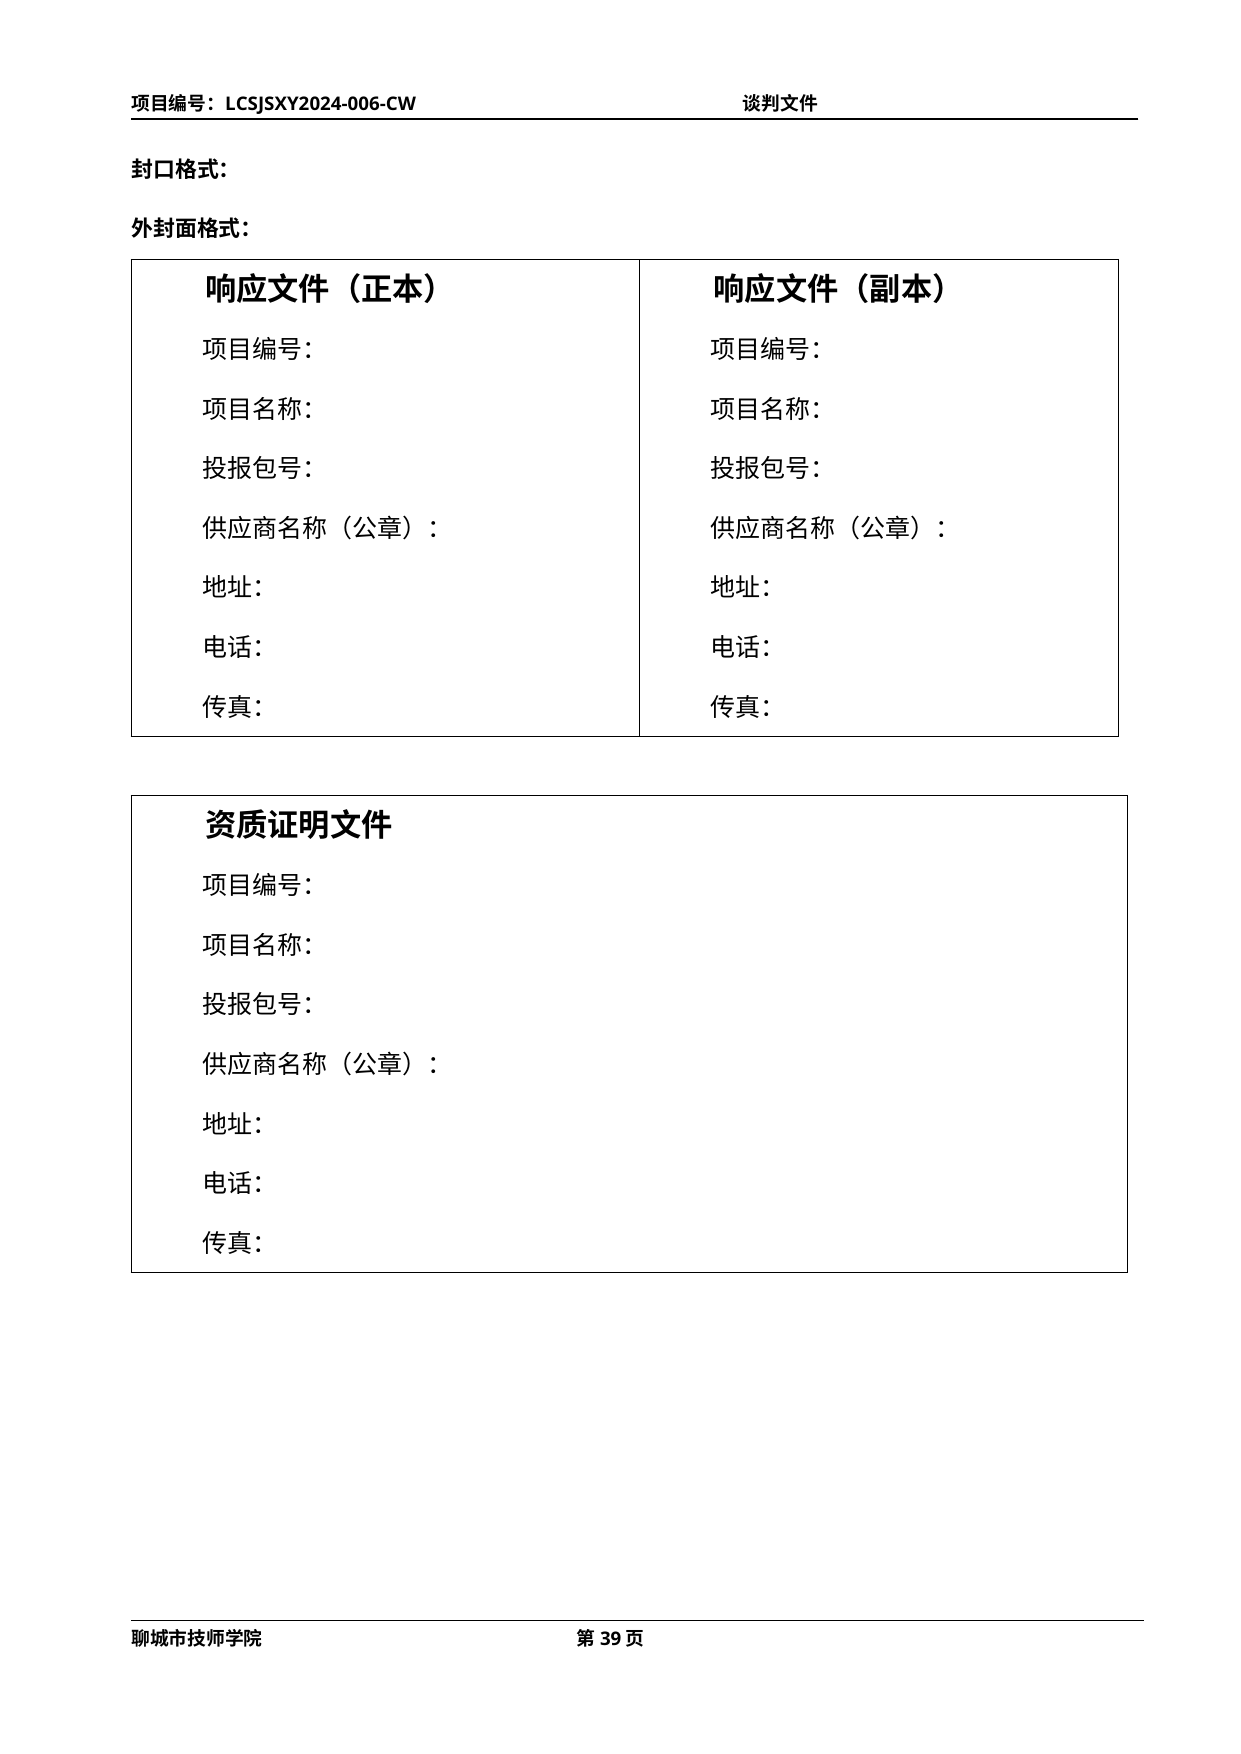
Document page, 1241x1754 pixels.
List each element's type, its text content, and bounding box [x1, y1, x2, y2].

text 外封面格式： [131, 200, 1144, 254]
table_header 响应文件（副本） 项目编号： 项目名称： 投报包号： 供应商名称（公章）： 地址： 电话： 传真： [640, 260, 1118, 736]
table_header 响应文件（正本） 项目编号： 项目名称： 投报包号： 供应商名称（公章）： 地址： 电话： 传真： [132, 260, 639, 736]
table_header 资质证明文件 项目编号： 项目名称： 投报包号： 供应商名称（公章）： 地址： 电话： 传真： [132, 796, 1127, 1272]
text 封口格式： [131, 141, 1144, 195]
